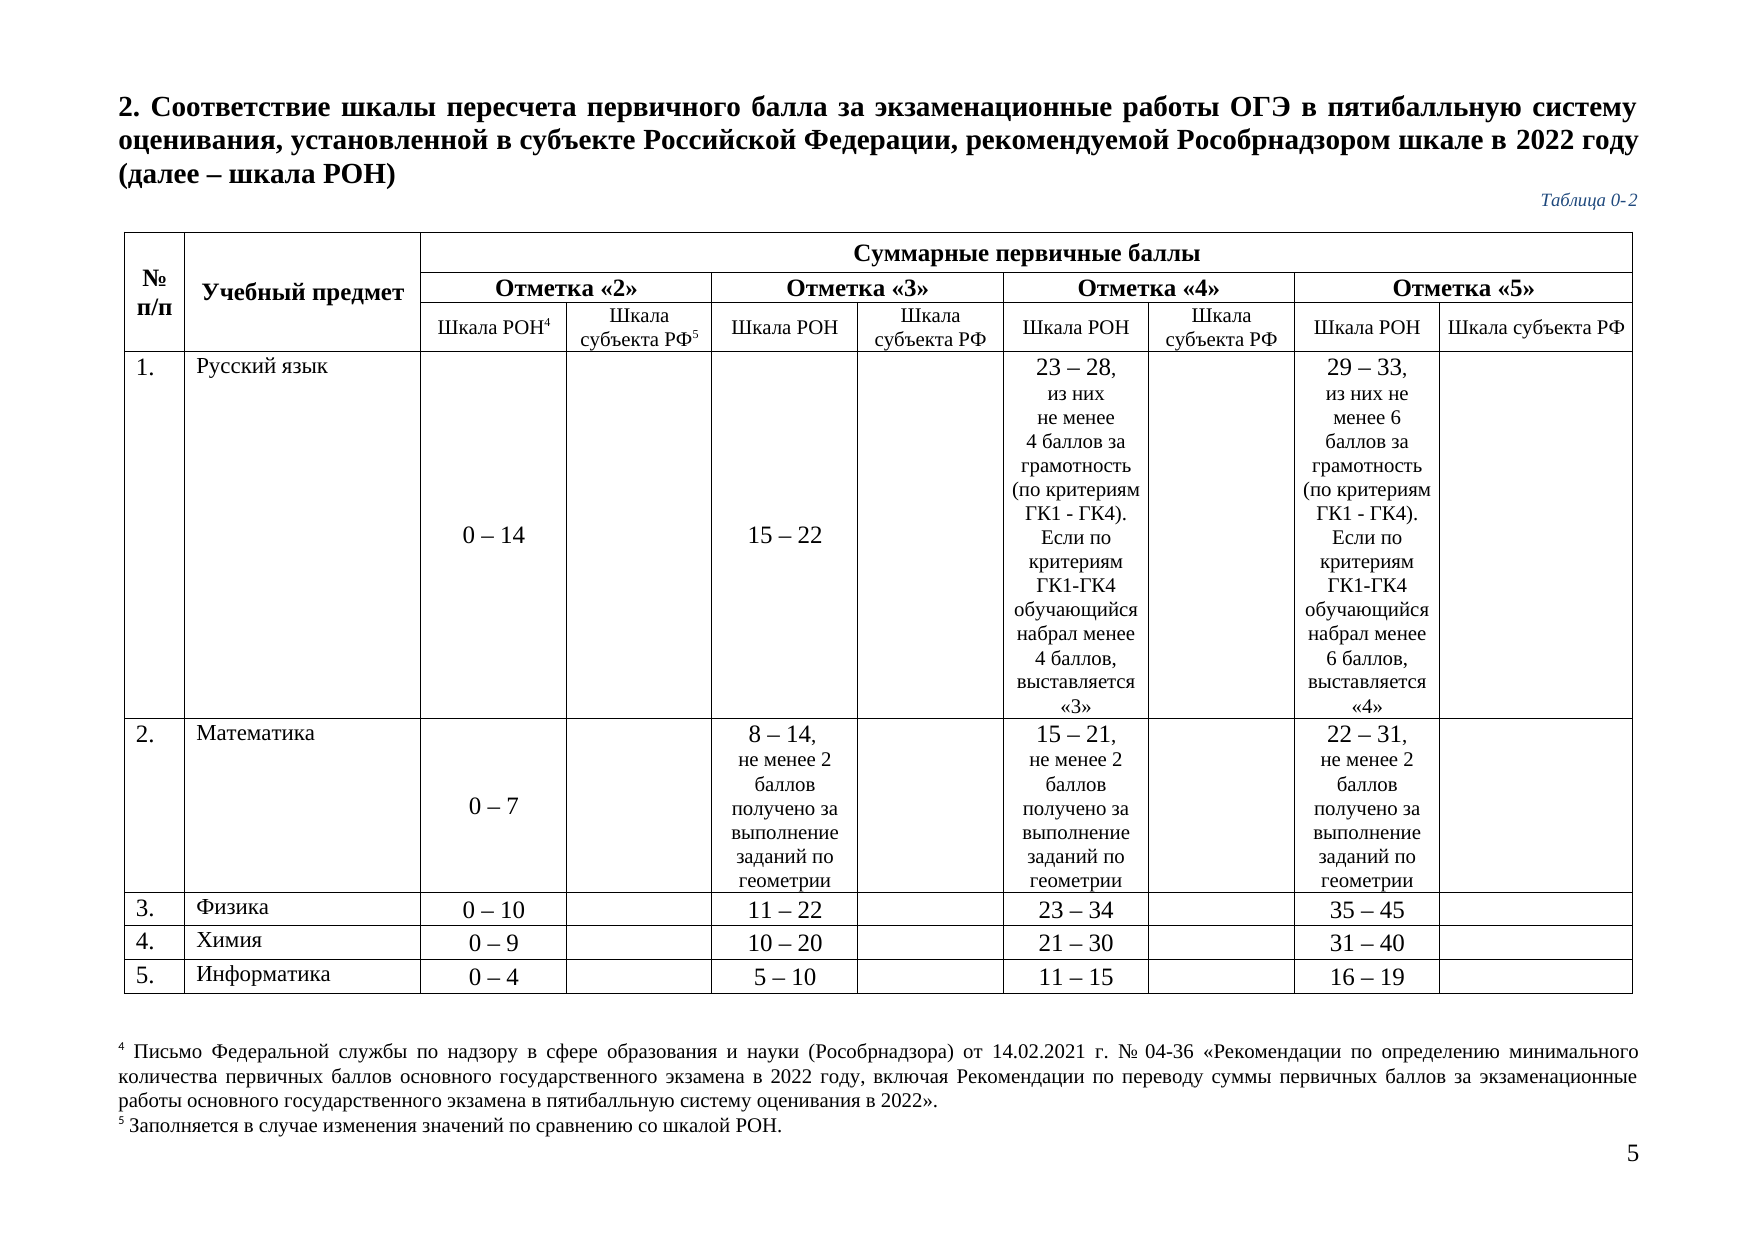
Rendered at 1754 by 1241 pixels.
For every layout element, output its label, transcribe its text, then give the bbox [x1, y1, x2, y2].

table_cell Отметка «5» [1295, 273, 1632, 302]
table_cell [1149, 893, 1294, 925]
text Таблица 0-2 [118, 189, 1639, 211]
table_cell 11 – 15 [1004, 960, 1148, 993]
table_cell [1440, 352, 1632, 718]
table_cell 23 – 34 [1004, 893, 1148, 925]
table_cell [858, 893, 1003, 925]
table_cell 29 – 33, из них не менее 6 баллов за грамотность (по критериям ГК1 - ГК4). Если по критериям ГК1-ГК4 обучающийся набрал менее 6 баллов, выставляется «4» [1295, 352, 1439, 718]
table_cell [567, 960, 711, 993]
table_cell 0 – 7 [421, 719, 566, 892]
table_cell Шкала РОН [421, 303, 566, 351]
table_cell Шкала РОН [712, 303, 857, 351]
table_cell [567, 719, 711, 892]
table_cell [858, 960, 1003, 993]
table_cell Шкала РОН [1295, 303, 1439, 351]
table_cell 5 – 10 [712, 960, 857, 993]
table_cell 0 – 4 [421, 960, 566, 993]
table_cell 15 – 21, не менее 2 баллов получено за выполнение заданий по геометрии [1004, 719, 1148, 892]
table_cell 0 – 14 [421, 352, 566, 718]
table_cell [1149, 719, 1294, 892]
table_cell [1440, 719, 1632, 892]
table_cell 15 – 22 [712, 352, 857, 718]
table_cell 31 – 40 [1295, 926, 1439, 959]
table_cell Шкала субъекта РФ [858, 303, 1003, 351]
table_cell 21 – 30 [1004, 926, 1148, 959]
text 2. Соответствие шкалы пересчета первичного балла за экзаменационные работы ОГЭ в пятибалльную систему оценивания, установленной в субъекте Российской Федерации, рекомендуемой Рособрнадзором шкале в 2022 году (далее – шкала РОН) [118, 89, 1639, 189]
table_cell 35 – 45 [1295, 893, 1439, 925]
table_header Учебный предмет [185, 233, 420, 351]
table_cell [858, 352, 1003, 718]
table_cell 11 – 22 [712, 893, 857, 925]
table_cell [567, 352, 711, 718]
table_cell [125, 719, 184, 892]
table_cell Шкала субъекта РФ [1149, 303, 1294, 351]
table_cell 22 – 31, не менее 2 баллов получено за выполнение заданий по геометрии [1295, 719, 1439, 892]
table_cell Шкала РОН [1004, 303, 1148, 351]
table_cell [1440, 960, 1632, 993]
table_cell [567, 926, 711, 959]
table_cell Шкала субъекта РФ [1440, 303, 1632, 351]
table_cell [1440, 893, 1632, 925]
table_cell 0 – 10 [421, 893, 566, 925]
table_cell [1440, 926, 1632, 959]
table_cell [567, 893, 711, 925]
table_cell Русский язык [185, 352, 420, 718]
table_cell Отметка «2» [421, 273, 711, 302]
table_cell Химия [185, 926, 420, 959]
table_cell [858, 926, 1003, 959]
table_cell Отметка «3» [712, 273, 1003, 302]
table_cell [125, 893, 184, 925]
table_header Суммарные первичные баллы [421, 233, 1632, 272]
table_cell 10 – 20 [712, 926, 857, 959]
table_cell [858, 719, 1003, 892]
table_cell [125, 926, 184, 959]
table_cell Физика [185, 893, 420, 925]
table_cell [1149, 352, 1294, 718]
table_header № п/п [125, 233, 184, 351]
table_cell Математика [185, 719, 420, 892]
table_cell Отметка «4» [1004, 273, 1294, 302]
table_cell [1149, 926, 1294, 959]
table_cell 16 – 19 [1295, 960, 1439, 993]
table_cell 8 – 14, не менее 2 баллов получено за выполнение заданий по геометрии [712, 719, 857, 892]
table_cell Информатика [185, 960, 420, 993]
table_cell 23 – 28, из них не менее 4 баллов за грамотность (по критериям ГК1 - ГК4). Если по критериям ГК1-ГК4 обучающийся набрал менее 4 баллов, выставляется «3» [1004, 352, 1148, 718]
table_cell [125, 352, 184, 718]
table_cell Шкала субъекта РФ [567, 303, 711, 351]
table_cell 0 – 9 [421, 926, 566, 959]
table_cell [1149, 960, 1294, 993]
table_cell [125, 960, 184, 993]
